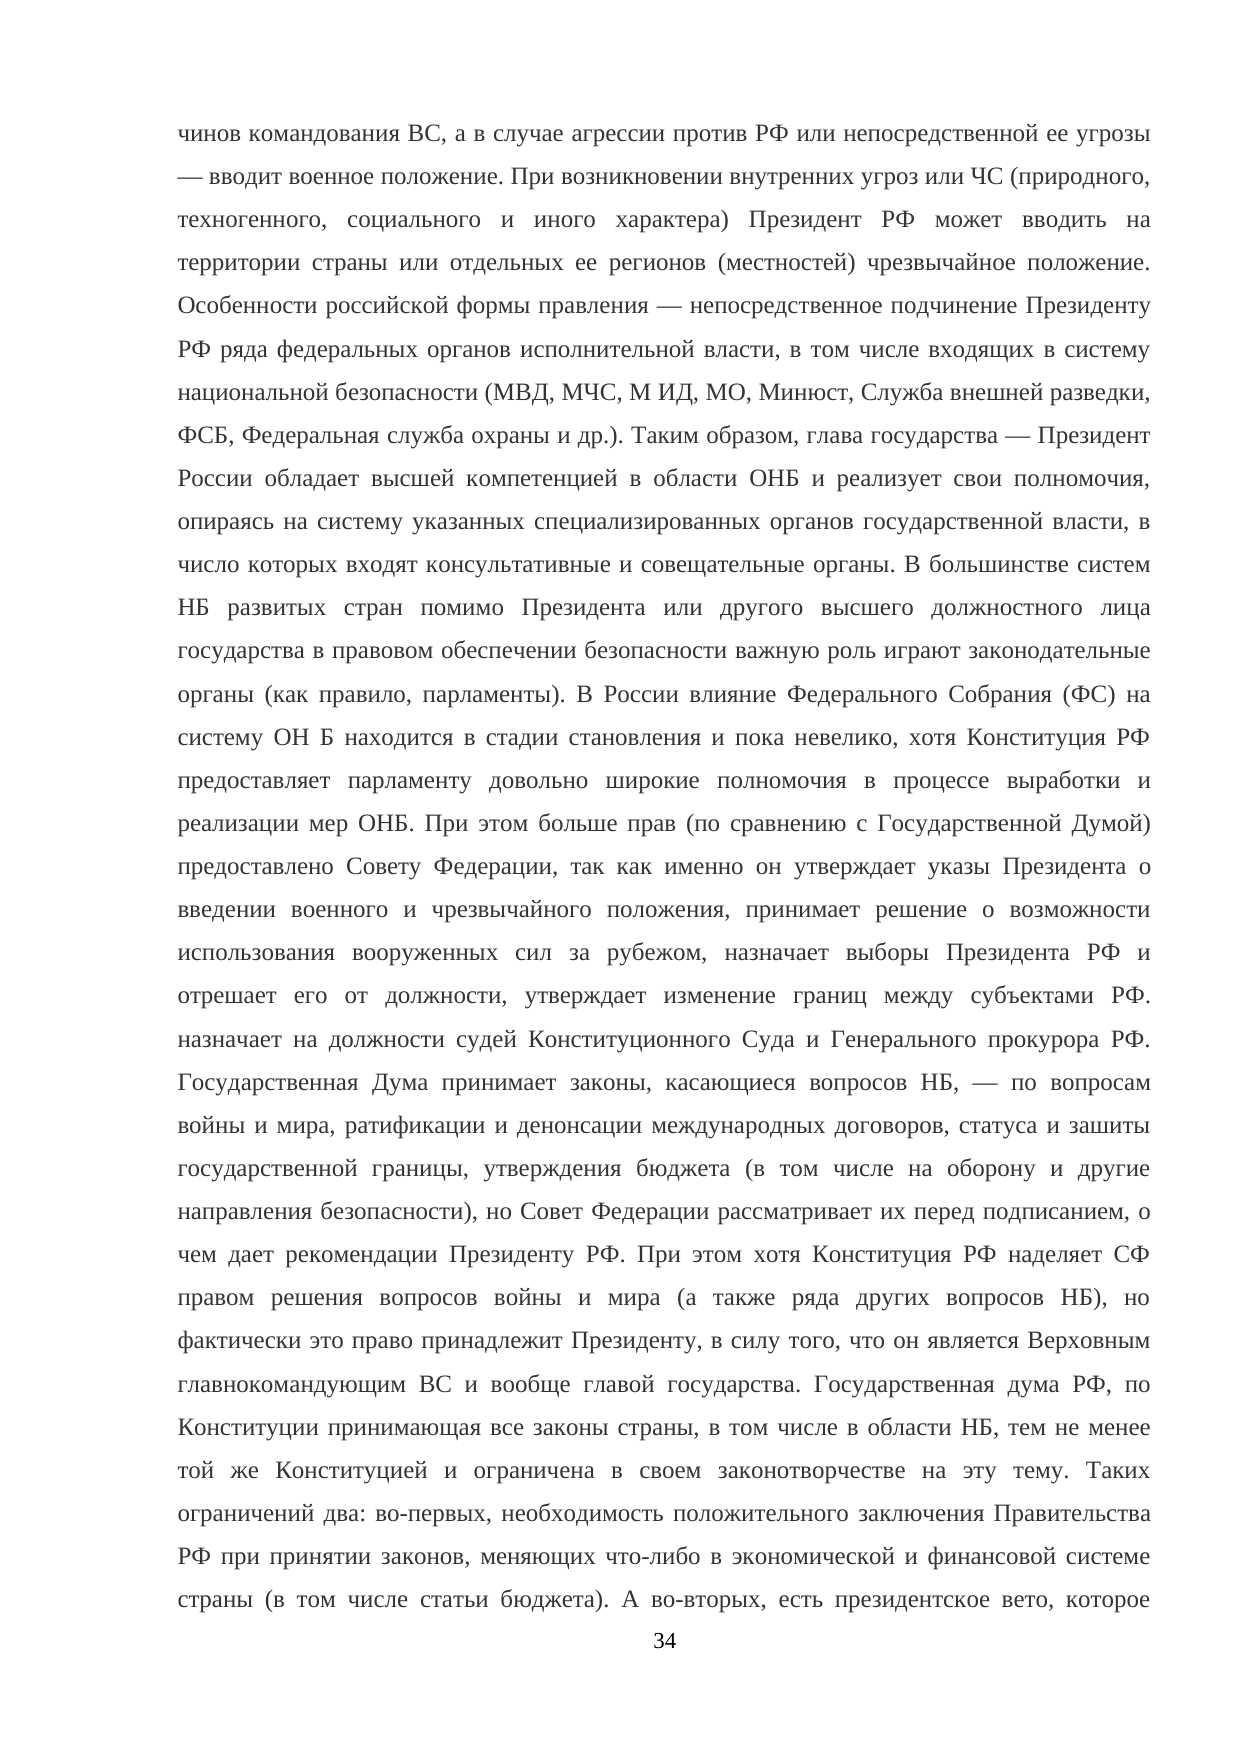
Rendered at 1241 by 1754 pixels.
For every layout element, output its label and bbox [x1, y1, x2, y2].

text [177, 118, 1152, 1613]
